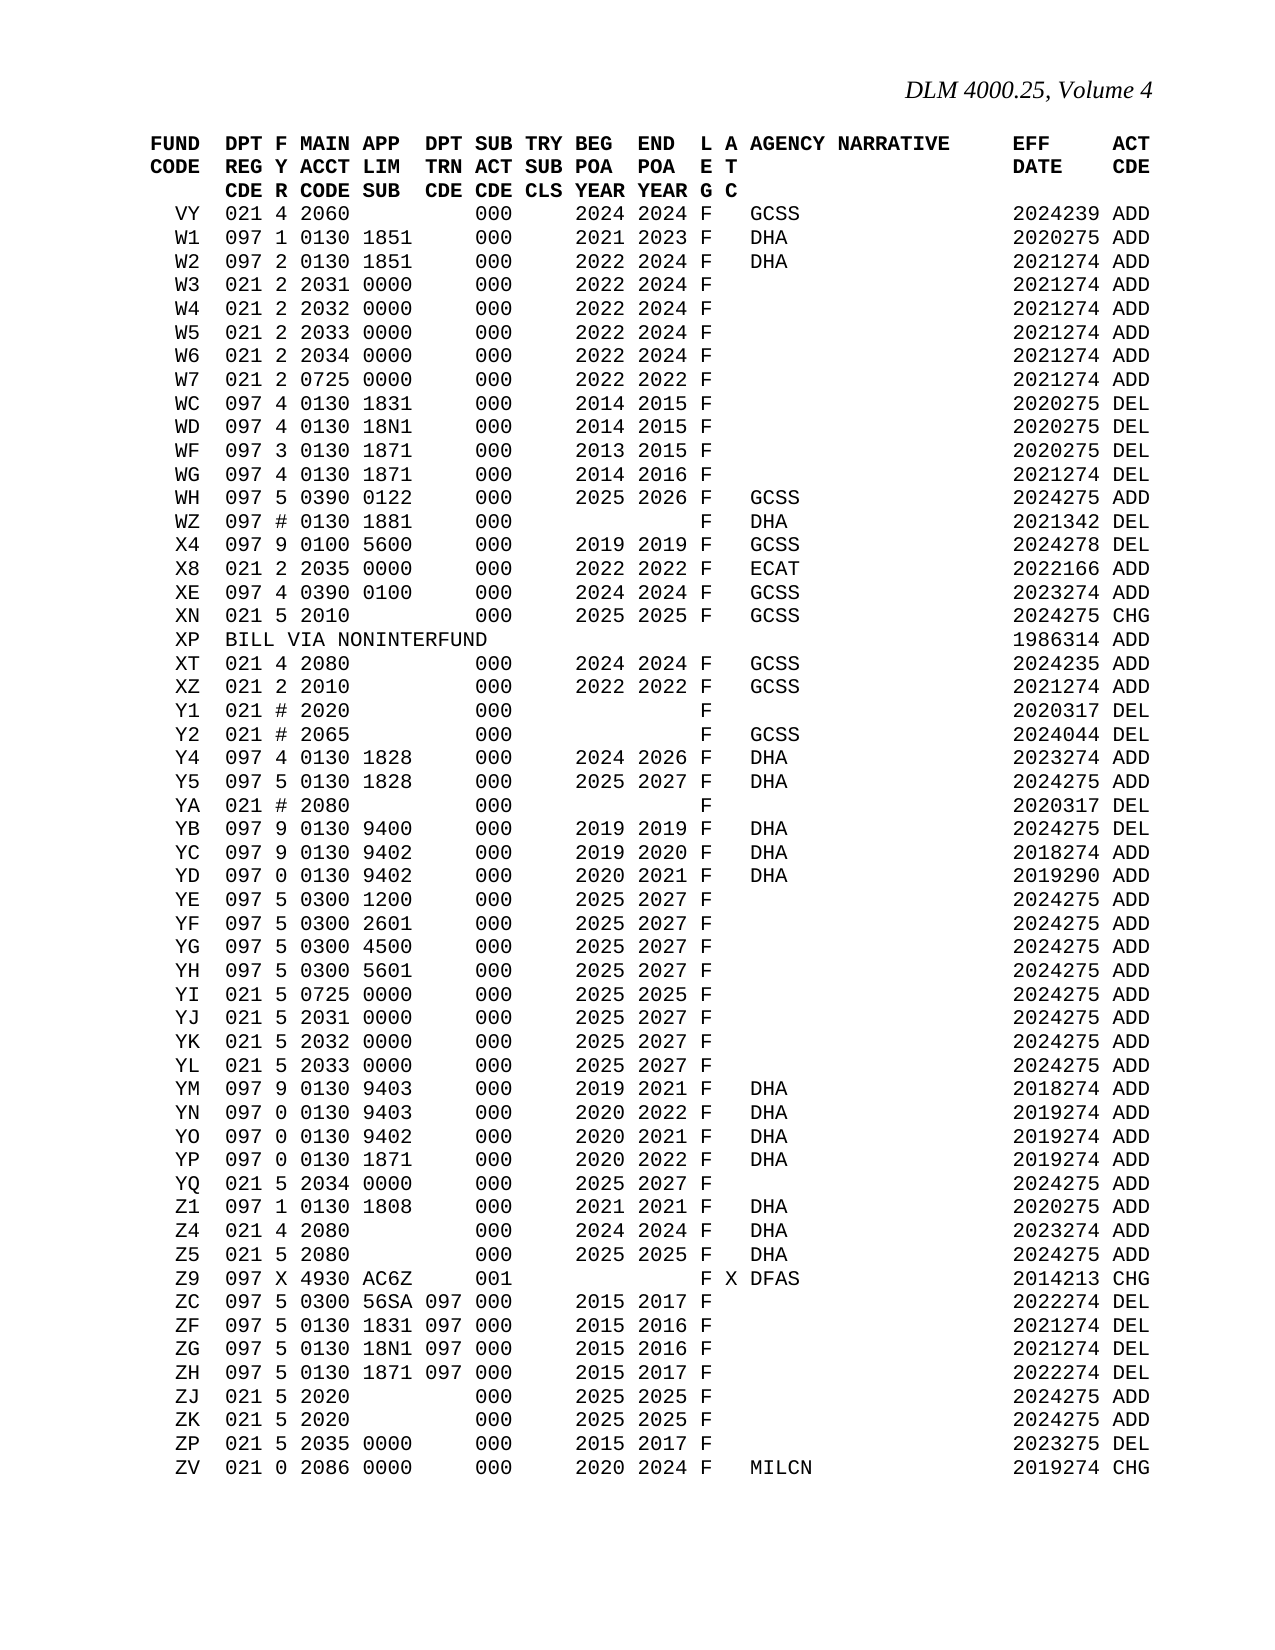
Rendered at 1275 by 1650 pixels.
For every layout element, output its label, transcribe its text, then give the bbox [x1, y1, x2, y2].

text XZ 021 2 2010 000 2022 2022 F GCSS 2021274 ADD [150, 676, 1155, 700]
text YK 021 5 2032 0000 000 2025 2027 F 2024275 ADD [150, 1031, 1155, 1055]
text XT 021 4 2080 000 2024 2024 F GCSS 2024235 ADD [150, 653, 1155, 676]
text YQ 021 5 2034 0000 000 2025 2027 F 2024275 ADD [150, 1173, 1155, 1197]
text W7 021 2 0725 0000 000 2022 2022 F 2021274 ADD [150, 369, 1155, 393]
text X4 097 9 0100 5600 000 2019 2019 F GCSS 2024278 DEL [150, 534, 1155, 558]
text WF 097 3 0130 1871 000 2013 2015 F 2020275 DEL [150, 440, 1155, 463]
text ZV 021 0 2086 0000 000 2020 2024 F MILCN 2019274 CHG [150, 1457, 1155, 1480]
text YA 021 # 2080 000 F 2020317 DEL [150, 794, 1155, 818]
text YP 097 0 0130 1871 000 2020 2022 F DHA 2019274 ADD [150, 1149, 1155, 1173]
text VY 021 4 2060 000 2024 2024 F GCSS 2024239 ADD [150, 203, 1155, 227]
text Y5 097 5 0130 1828 000 2025 2027 F DHA 2024275 ADD [150, 771, 1155, 794]
text YI 021 5 0725 0000 000 2025 2025 F 2024275 ADD [150, 984, 1155, 1007]
text WZ 097 # 0130 1881 000 F DHA 2021342 DEL [150, 511, 1155, 534]
text XN 021 5 2010 000 2025 2025 F GCSS 2024275 CHG [150, 605, 1155, 629]
text Z9 097 X 4930 AC6Z 001 F X DFAS 2014213 CHG [150, 1267, 1155, 1291]
text YG 097 5 0300 4500 000 2025 2027 F 2024275 ADD [150, 936, 1155, 960]
text ZC 097 5 0300 56SA 097 000 2015 2017 F 2022274 DEL [150, 1291, 1155, 1315]
text W2 097 2 0130 1851 000 2022 2024 F DHA 2021274 ADD [150, 251, 1155, 274]
text YO 097 0 0130 9402 000 2020 2021 F DHA 2019274 ADD [150, 1126, 1155, 1149]
text W3 021 2 2031 0000 000 2022 2024 F 2021274 ADD [150, 274, 1155, 298]
text YC 097 9 0130 9402 000 2019 2020 F DHA 2018274 ADD [150, 842, 1155, 866]
text YH 097 5 0300 5601 000 2025 2027 F 2024275 ADD [150, 960, 1155, 984]
text ZF 097 5 0130 1831 097 000 2015 2016 F 2021274 DEL [150, 1315, 1155, 1338]
text YE 097 5 0300 1200 000 2025 2027 F 2024275 ADD [150, 889, 1155, 913]
text XP BILL VIA NONINTERFUND 1986314 ADD [150, 629, 1155, 653]
text ZP 021 5 2035 0000 000 2015 2017 F 2023275 DEL [150, 1433, 1155, 1457]
text Y1 021 # 2020 000 F 2020317 DEL [150, 700, 1155, 724]
text YN 097 0 0130 9403 000 2020 2022 F DHA 2019274 ADD [150, 1102, 1155, 1126]
text XE 097 4 0390 0100 000 2024 2024 F GCSS 2023274 ADD [150, 582, 1155, 605]
text ZH 097 5 0130 1871 097 000 2015 2017 F 2022274 DEL [150, 1362, 1155, 1386]
text YM 097 9 0130 9403 000 2019 2021 F DHA 2018274 ADD [150, 1078, 1155, 1102]
text YF 097 5 0300 2601 000 2025 2027 F 2024275 ADD [150, 913, 1155, 936]
text WC 097 4 0130 1831 000 2014 2015 F 2020275 DEL [150, 393, 1155, 416]
text Y2 021 # 2065 000 F GCSS 2024044 DEL [150, 724, 1155, 747]
text Y4 097 4 0130 1828 000 2024 2026 F DHA 2023274 ADD [150, 747, 1155, 771]
text Z1 097 1 0130 1808 000 2021 2021 F DHA 2020275 ADD [150, 1197, 1155, 1220]
text WH 097 5 0390 0122 000 2025 2026 F GCSS 2024275 ADD [150, 487, 1155, 511]
text Z4 021 4 2080 000 2024 2024 F DHA 2023274 ADD [150, 1220, 1155, 1244]
text W1 097 1 0130 1851 000 2021 2023 F DHA 2020275 ADD [150, 227, 1155, 251]
text W6 021 2 2034 0000 000 2022 2024 F 2021274 ADD [150, 345, 1155, 369]
text Z5 021 5 2080 000 2025 2025 F DHA 2024275 ADD [150, 1244, 1155, 1267]
text ZJ 021 5 2020 000 2025 2025 F 2024275 ADD [150, 1386, 1155, 1409]
text YL 021 5 2033 0000 000 2025 2027 F 2024275 ADD [150, 1055, 1155, 1078]
text W5 021 2 2033 0000 000 2022 2024 F 2021274 ADD [150, 322, 1155, 345]
text ZK 021 5 2020 000 2025 2025 F 2024275 ADD [150, 1409, 1155, 1433]
text YJ 021 5 2031 0000 000 2025 2027 F 2024275 ADD [150, 1007, 1155, 1031]
text WG 097 4 0130 1871 000 2014 2016 F 2021274 DEL [150, 463, 1155, 487]
text WD 097 4 0130 18N1 000 2014 2015 F 2020275 DEL [150, 416, 1155, 440]
text YB 097 9 0130 9400 000 2019 2019 F DHA 2024275 DEL [150, 818, 1155, 842]
text W4 021 2 2032 0000 000 2022 2024 F 2021274 ADD [150, 298, 1155, 322]
text X8 021 2 2035 0000 000 2022 2022 F ECAT 2022166 ADD [150, 558, 1155, 582]
text YD 097 0 0130 9402 000 2020 2021 F DHA 2019290 ADD [150, 866, 1155, 889]
text ZG 097 5 0130 18N1 097 000 2015 2016 F 2021274 DEL [150, 1338, 1155, 1362]
